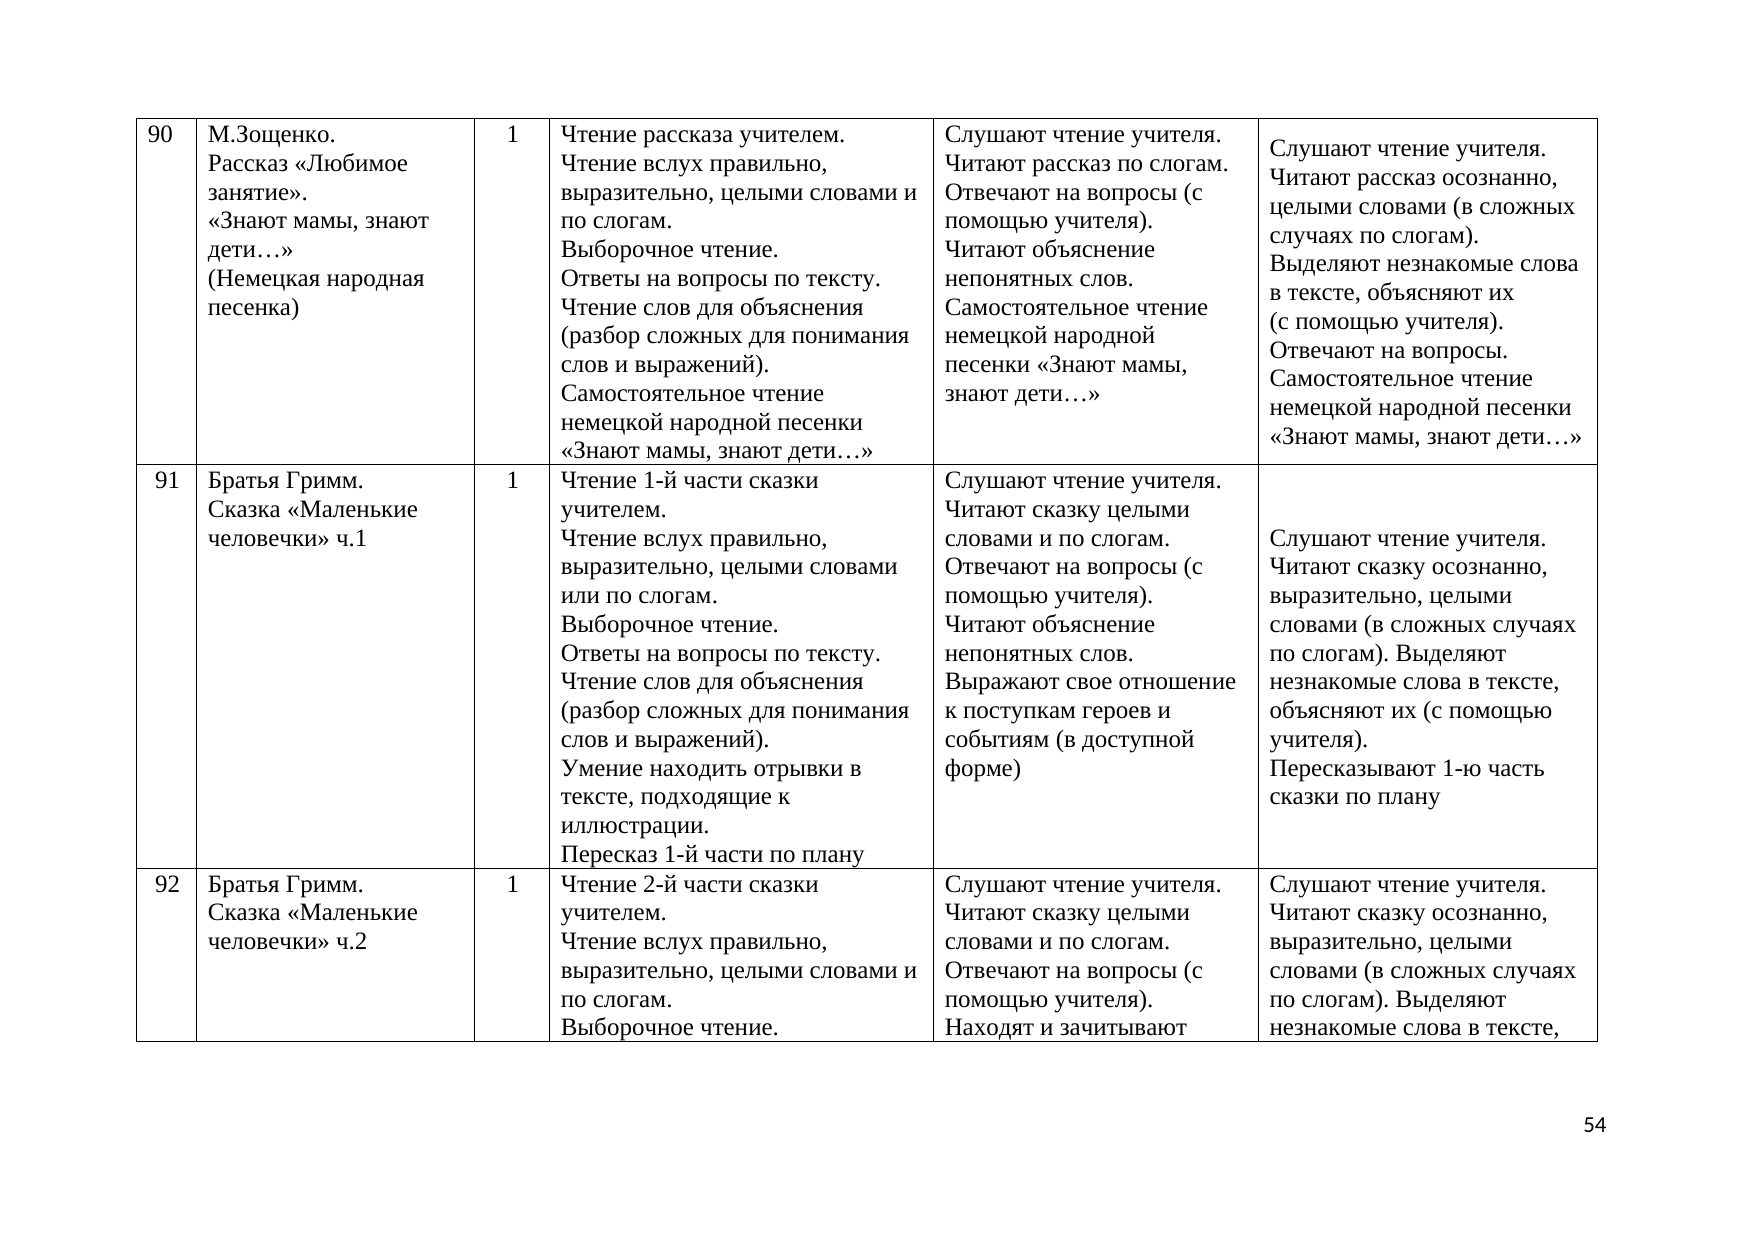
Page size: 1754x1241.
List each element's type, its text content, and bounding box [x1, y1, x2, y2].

table_header 1 [475, 119, 549, 464]
table_header М.Зощенко. Рассказ «Любимое занятие». «Знают мамы, знают дети…» (Немецкая народная песенка) [197, 119, 474, 464]
table_header Слушают чтение учителя. Читают рассказ осознанно, целыми словами (в сложных случаях по слогам). Выделяют незнакомые слова в тексте, объясняют их (с помощью учителя). Отвечают на вопросы. Самостоятельное чтение немецкой народной песенки «Знают мамы, знают дети…» [1259, 119, 1597, 464]
table_header Чтение рассказа учителем. Чтение вслух правильно, выразительно, целыми словами и по слогам. Выборочное чтение. Ответы на вопросы по тексту. Чтение слов для объяснения (разбор сложных для понимания слов и выражений). Самостоятельное чтение немецкой народной песенки «Знают мамы, знают дети…» [550, 119, 933, 464]
table_header Слушают чтение учителя. Читают рассказ по слогам. Отвечают на вопросы (с помощью учителя). Читают объяснение непонятных слов. Самостоятельное чтение немецкой народной песенки «Знают мамы, знают дети…» [934, 119, 1258, 464]
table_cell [1259, 869, 1597, 1041]
table_cell 1 [475, 465, 549, 868]
table_cell Братья Гримм. Сказка «Маленькие человечки» ч.1 [197, 465, 474, 868]
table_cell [197, 869, 474, 1041]
table_cell 1 [475, 869, 549, 1041]
table_header 90 [137, 119, 196, 464]
table_cell 92 [137, 869, 196, 1041]
table_cell 91 [137, 465, 196, 868]
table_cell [550, 869, 933, 1041]
table_cell Слушают чтение учителя. Читают сказку целыми словами и по слогам. Отвечают на вопросы (с помощью учителя). Читают объяснение непонятных слов. Выражают свое отношение к поступкам героев и событиям (в доступной форме) [934, 465, 1258, 868]
table_cell Слушают чтение учителя. Читают сказку осознанно, выразительно, целыми словами (в сложных случаях по слогам). Выделяют незнакомые слова в тексте, объясняют их (с помощью учителя). Пересказывают 1-ю часть сказки по плану [1259, 465, 1597, 868]
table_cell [934, 869, 1258, 1041]
table_cell Чтение 1-й части сказки учителем. Чтение вслух правильно, выразительно, целыми словами или по слогам. Выборочное чтение. Ответы на вопросы по тексту. Чтение слов для объяснения (разбор сложных для понимания слов и выражений). Умение находить отрывки в тексте, подходящие к иллюстрации. Пересказ 1-й части по плану [550, 465, 933, 868]
